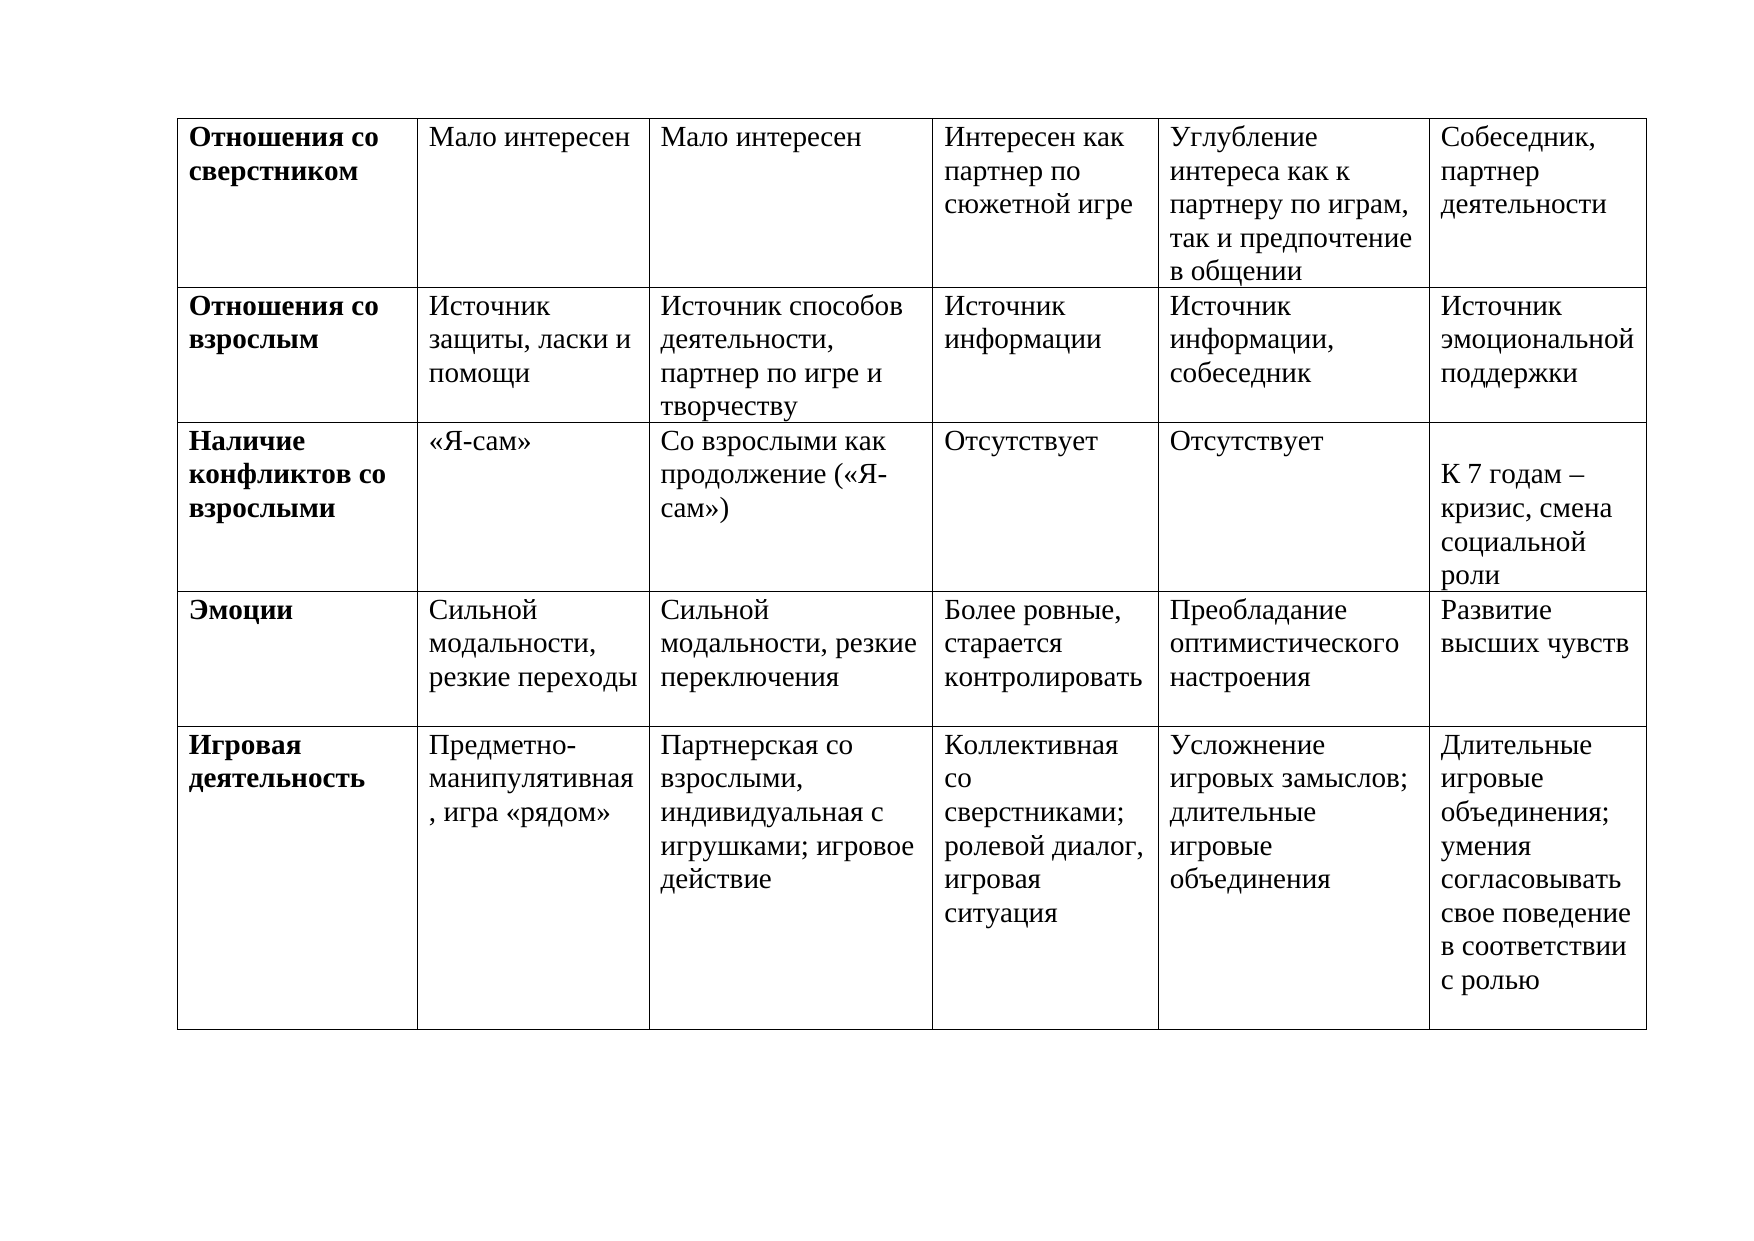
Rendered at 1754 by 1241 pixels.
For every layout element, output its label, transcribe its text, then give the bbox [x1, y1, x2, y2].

table_cell Источник способов деятельности, партнер по игре и творчеству [650, 288, 932, 422]
table_cell Коллективная со сверстниками; ролевой диалог, игровая ситуация [933, 727, 1158, 1029]
table_cell Более ровные, старается контролировать [933, 592, 1158, 726]
table_cell «Я-сам» [418, 423, 649, 591]
table_cell Длительные игровые объединения; умения согласовывать свое поведение в соответствии с ролью [1430, 727, 1646, 1029]
table_cell Отношения со сверстником [178, 119, 417, 287]
table_cell Интересен как партнер по сюжетной игре [933, 119, 1158, 287]
table_cell Со взрослыми как продолжение («Я-сам») [650, 423, 932, 591]
table_cell Отношения со взрослым [178, 288, 417, 422]
table_cell Источник информации [933, 288, 1158, 422]
table_cell Источник защиты, ласки и помощи [418, 288, 649, 422]
table_cell Источник информации, собеседник [1159, 288, 1429, 422]
table_cell Углубление интереса как к партнеру по играм, так и предпочтение в общении [1159, 119, 1429, 287]
table_cell Предметно-манипулятивная, игра «рядом» [418, 727, 649, 1029]
table_cell Эмоции [178, 592, 417, 726]
table_cell Собеседник, партнер деятельности [1430, 119, 1646, 287]
table_cell Отсутствует [1159, 423, 1429, 591]
table_cell Развитие высших чувств [1430, 592, 1646, 726]
table_cell Наличие конфликтов со взрослыми [178, 423, 417, 591]
table_cell Преобладание оптимистического настроения [1159, 592, 1429, 726]
table_cell Отсутствует [933, 423, 1158, 591]
table_cell Сильной модальности, резкие переключения [650, 592, 932, 726]
table_cell Сильной модальности, резкие переходы [418, 592, 649, 726]
table_cell Источник эмоциональной поддержки [1430, 288, 1646, 422]
table_cell Партнерская со взрослыми, индивидуальная с игрушками; игровое действие [650, 727, 932, 1029]
table_cell Мало интересен [418, 119, 649, 287]
table_cell Игровая деятельность [178, 727, 417, 1029]
table_cell К 7 годам – кризис, смена социальной роли [1430, 423, 1646, 591]
table_cell Усложнение игровых замыслов; длительные игровые объединения [1159, 727, 1429, 1029]
table_cell Мало интересен [650, 119, 932, 287]
